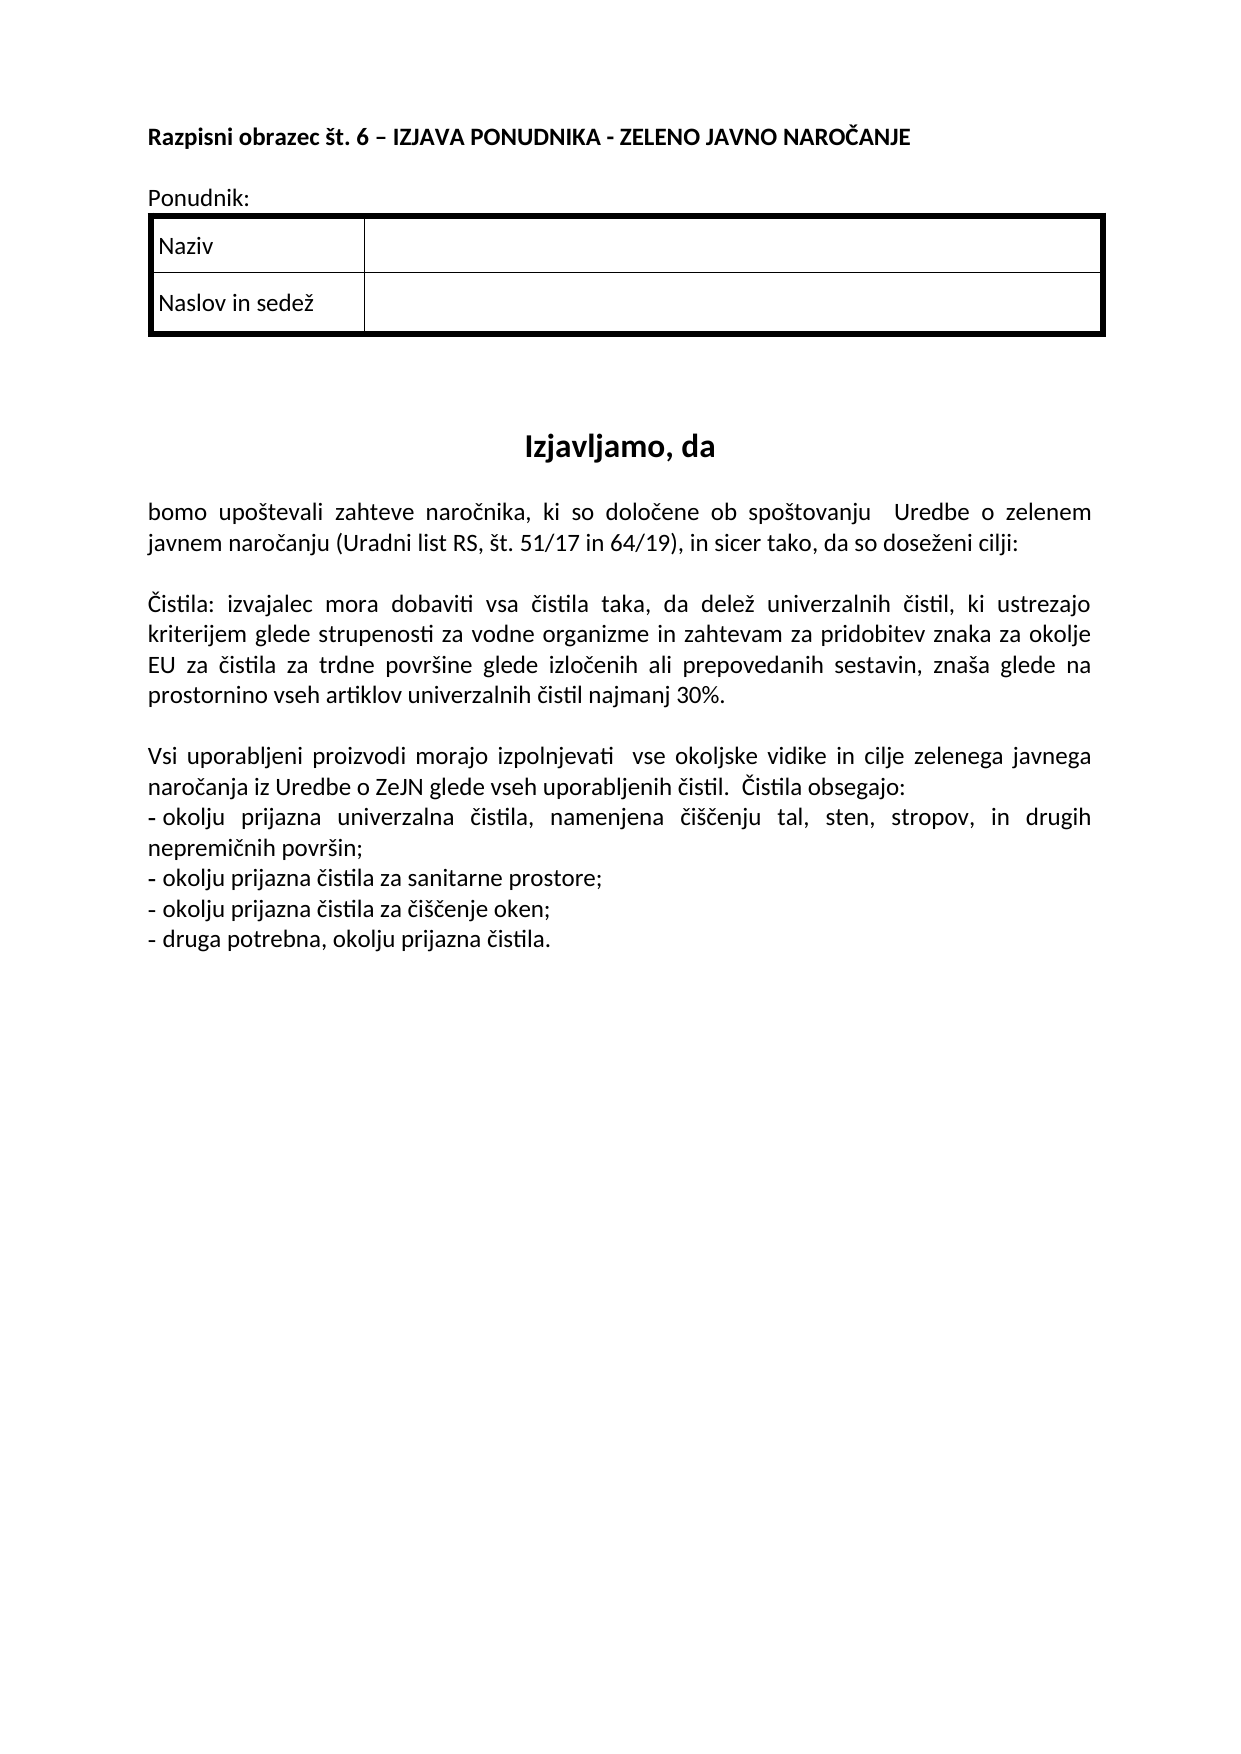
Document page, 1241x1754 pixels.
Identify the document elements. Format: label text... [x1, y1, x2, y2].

table_header Naziv [154, 219, 364, 272]
text Ponudnik: [148, 182, 1093, 213]
subtitle Razpisni obrazec št. 6 – IZJAVA PONUDNIKA - ZELENO JAVNO NAROČANJE [148, 121, 1093, 152]
list okolju prijazna čistila za sanitarne prostore; [148, 863, 1093, 893]
table_header [365, 219, 1100, 272]
text Čistila: izvajalec mora dobaviti vsa čistila taka, da delež univerzalnih čistil, ki ustrezajo kriterijem glede strupenosti za vodne organizme in zahtevam za pridobitev znaka za okolje EU za čistila za trdne površine glede izločenih ali prepovedanih sestavin, znaša glede na prostornino vseh artiklov univerzalnih čistil najmanj 30%. [148, 588, 1093, 710]
text bomo upoštevali zahteve naročnika, ki so določene ob spoštovanju Uredbe o zelenem javnem naročanju (Uradni list RS, št. 51/17 in 64/19), in sicer tako, da so doseženi cilji: [148, 496, 1093, 557]
list druga potrebna, okolju prijazna čistila. [148, 924, 1093, 954]
text Izjavljamo, da [148, 425, 1093, 466]
list okolju prijazna univerzalna čistila, namenjena čiščenju tal, sten, stropov, in drugih nepremičnih površin; [148, 802, 1093, 863]
table_cell [365, 273, 1100, 331]
table_cell Naslov in sedež [154, 273, 364, 331]
text Vsi uporabljeni proizvodi morajo izpolnjevati vse okoljske vidike in cilje zelenega javnega naročanja iz Uredbe o ZeJN glede vseh uporabljenih čistil. Čistila obsegajo: [148, 741, 1093, 802]
list okolju prijazna čistila za čiščenje oken; [148, 893, 1093, 924]
